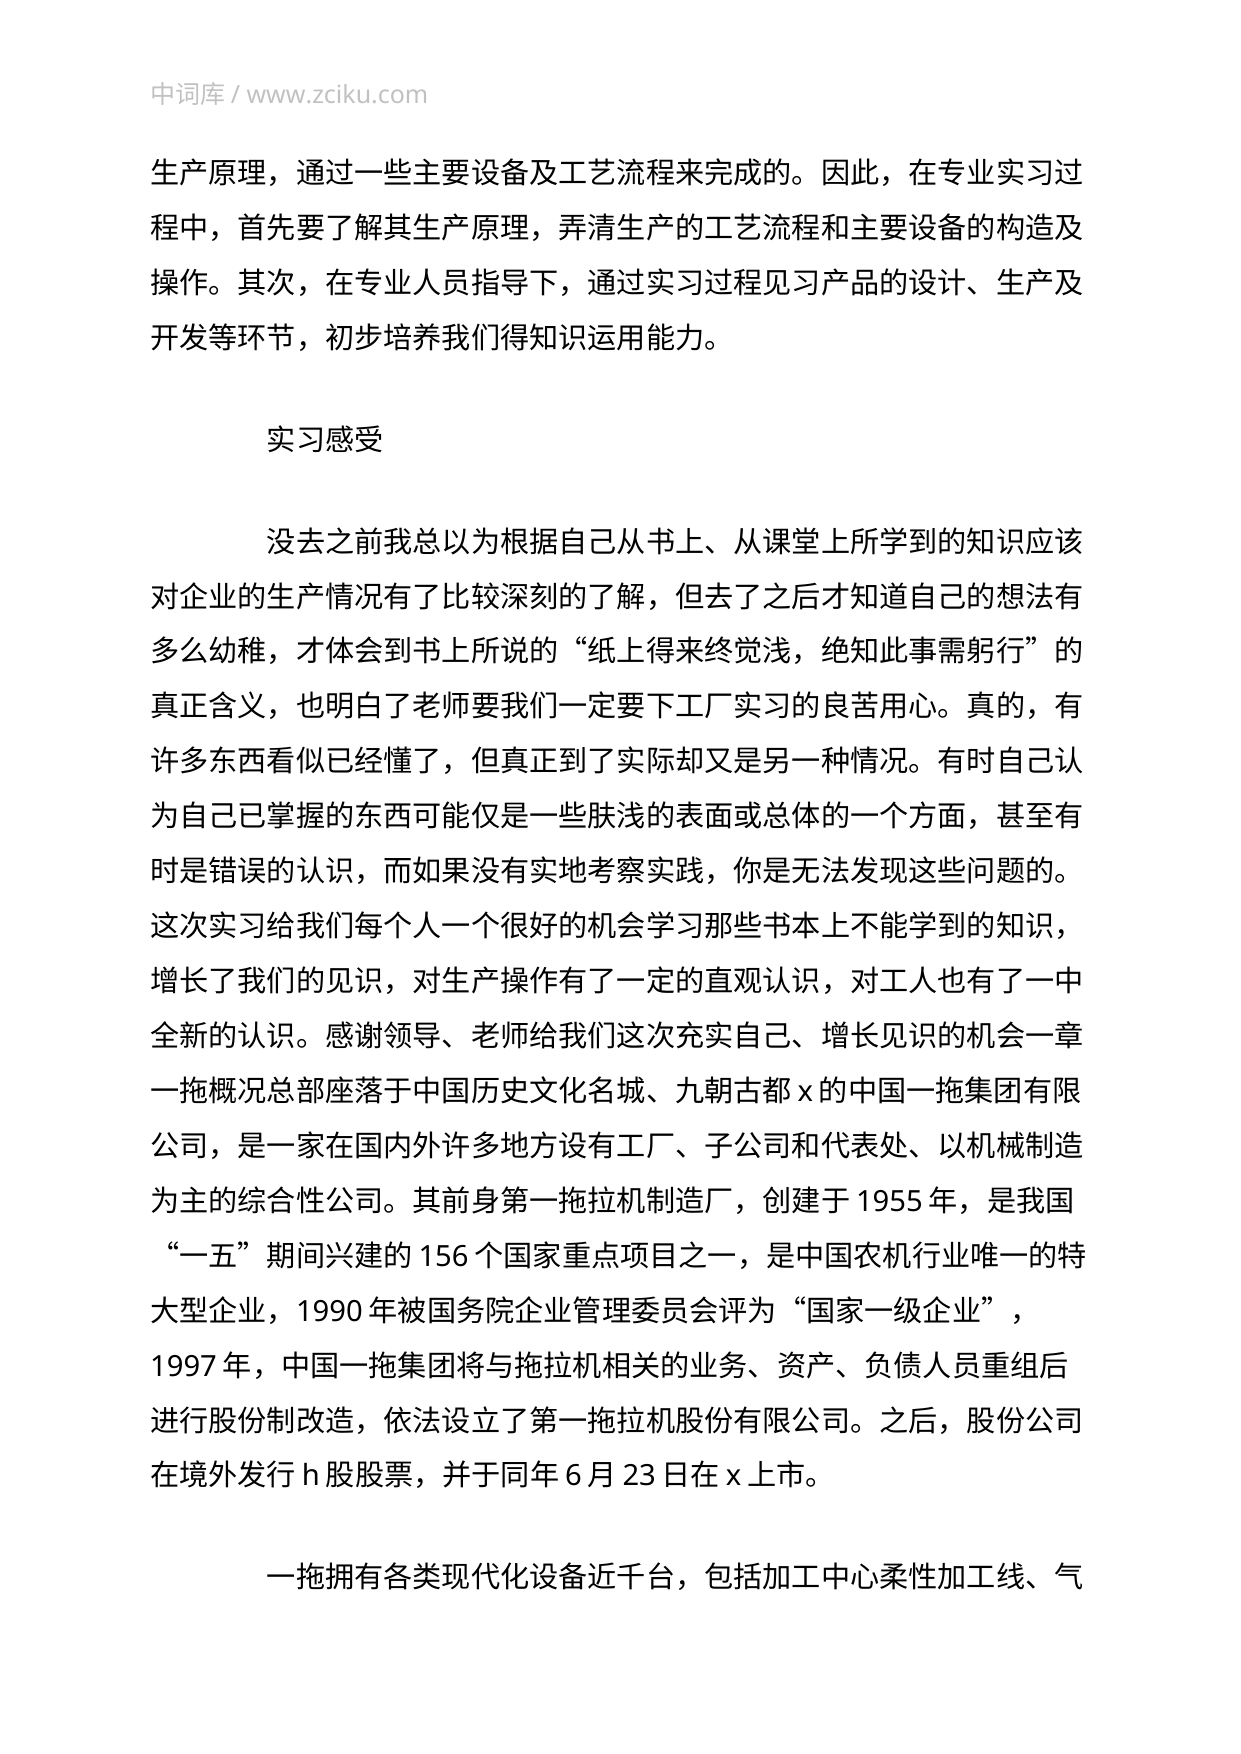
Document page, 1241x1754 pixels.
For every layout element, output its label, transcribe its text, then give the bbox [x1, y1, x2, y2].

text 实习感受 [150, 416, 1090, 459]
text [150, 1554, 1090, 1596]
text 没去之前我总以为根据自己从书上、从课堂上所学到的知识应该对企业的生产情况有了比较深刻的了解，但去了之后才知道自己的想法有多么幼稚，才体会到书上所说的“纸上得来终觉浅，绝知此事需躬行”的真正含义，也明白了老师要我们一定要下工厂实习的良苦用心。真的，有许多东西看似已经懂了，但真正到了实际却又是另一种情况。有时自己认为自己已掌握的东西可能仅是一些肤浅的表面或总体的一个方面，甚至有时是错误的认识，而如果没有实地考察实践，你是无法发现这些问题的。这次实习给我们每个人一个很好的机会学习那些书本上不能学到的知识，增长了我们的见识，对生产操作有了一定的直观认识，对工人也有了一中全新的认识。感谢领导、老师给我们这次充实自己、增长见识的机会一章一拖概况总部座落于中国历史文化名城、九朝古都x的中国一拖集团有限公司，是一家在国内外许多地方设有工厂、子公司和代表处、以机械制造为主的综合性公司。其前身第一拖拉机制造厂，创建于1955年，是我国“一五”期间兴建的156个国家重点项目之一，是中国农机行业唯一的特大型企业，1990年被国务院企业管理委员会评为“国家一级企业”，1997年，中国一拖集团将与拖拉机相关的业务、资产、负债人员重组后进行股份制改造，依法设立了第一拖拉机股份有限公司。之后，股份公司在境外发行h股股票，并于同年6月23日在x上市。 [150, 518, 1090, 1494]
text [150, 150, 1090, 357]
